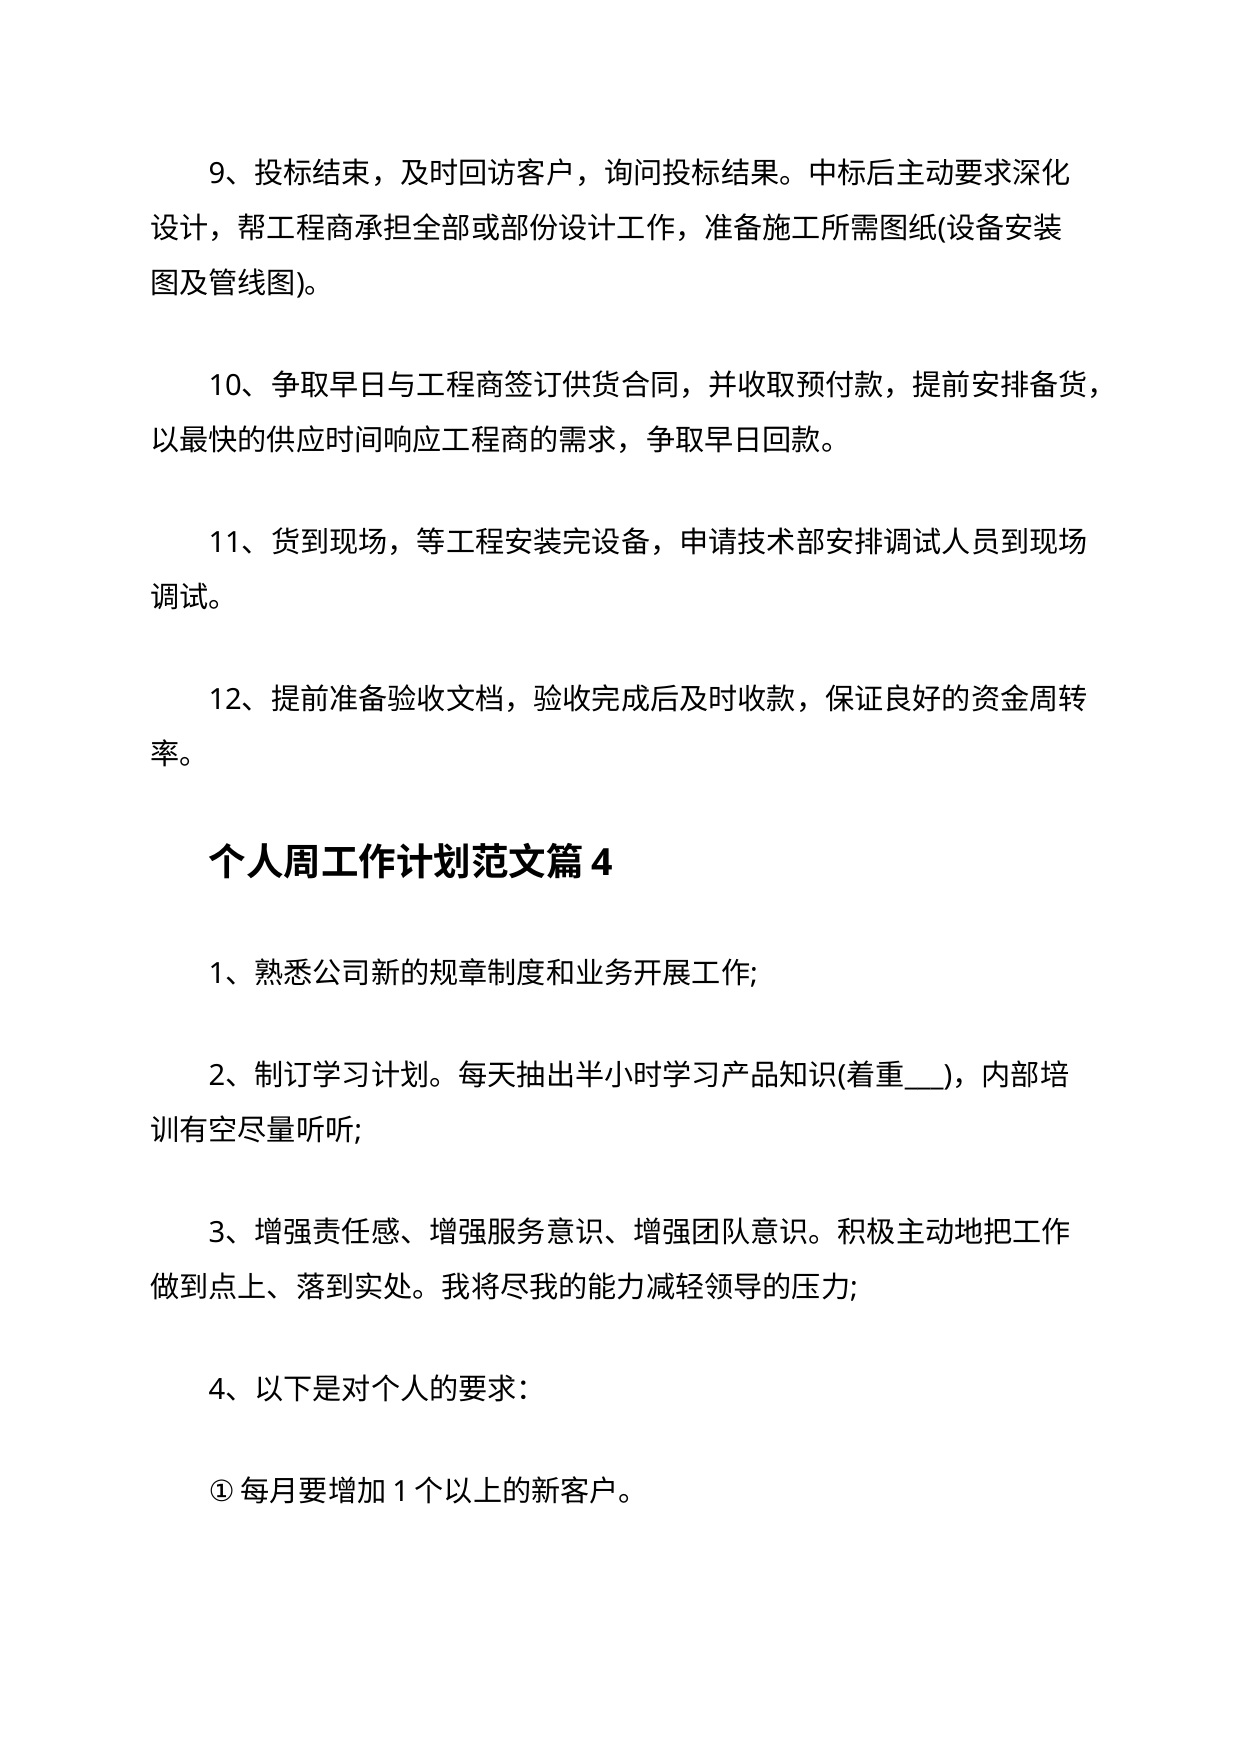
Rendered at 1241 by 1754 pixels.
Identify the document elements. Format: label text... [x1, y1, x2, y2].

text 3、增强责任感、增强服务意识、增强团队意识。积极主动地把工作做到点上、落到实处。我将尽我的能力减轻领导的压力; [150, 1209, 1090, 1306]
text 10、争取早日与工程商签订供货合同，并收取预付款，提前安排备货，以最快的供应时间响应工程商的需求，争取早日回款。 [150, 362, 1090, 459]
text ①每月要增加1个以上的新客户。 [150, 1468, 1090, 1510]
text 个人周工作计划范文篇4 [150, 832, 1090, 887]
text 12、提前准备验收文档，验收完成后及时收款，保证良好的资金周转率。 [150, 676, 1090, 773]
text 9、投标结束，及时回访客户，询问投标结果。中标后主动要求深化设计，帮工程商承担全部或部份设计工作，准备施工所需图纸(设备安装图及管线图)。 [150, 150, 1090, 302]
text 11、货到现场，等工程安装完设备，申请技术部安排调试人员到现场调试。 [150, 519, 1090, 616]
text 4、以下是对个人的要求： [150, 1366, 1090, 1408]
text 1、熟悉公司新的规章制度和业务开展工作; [150, 950, 1090, 992]
text 2、制订学习计划。每天抽出半小时学习产品知识(着重___)，内部培训有空尽量听听; [150, 1052, 1090, 1149]
